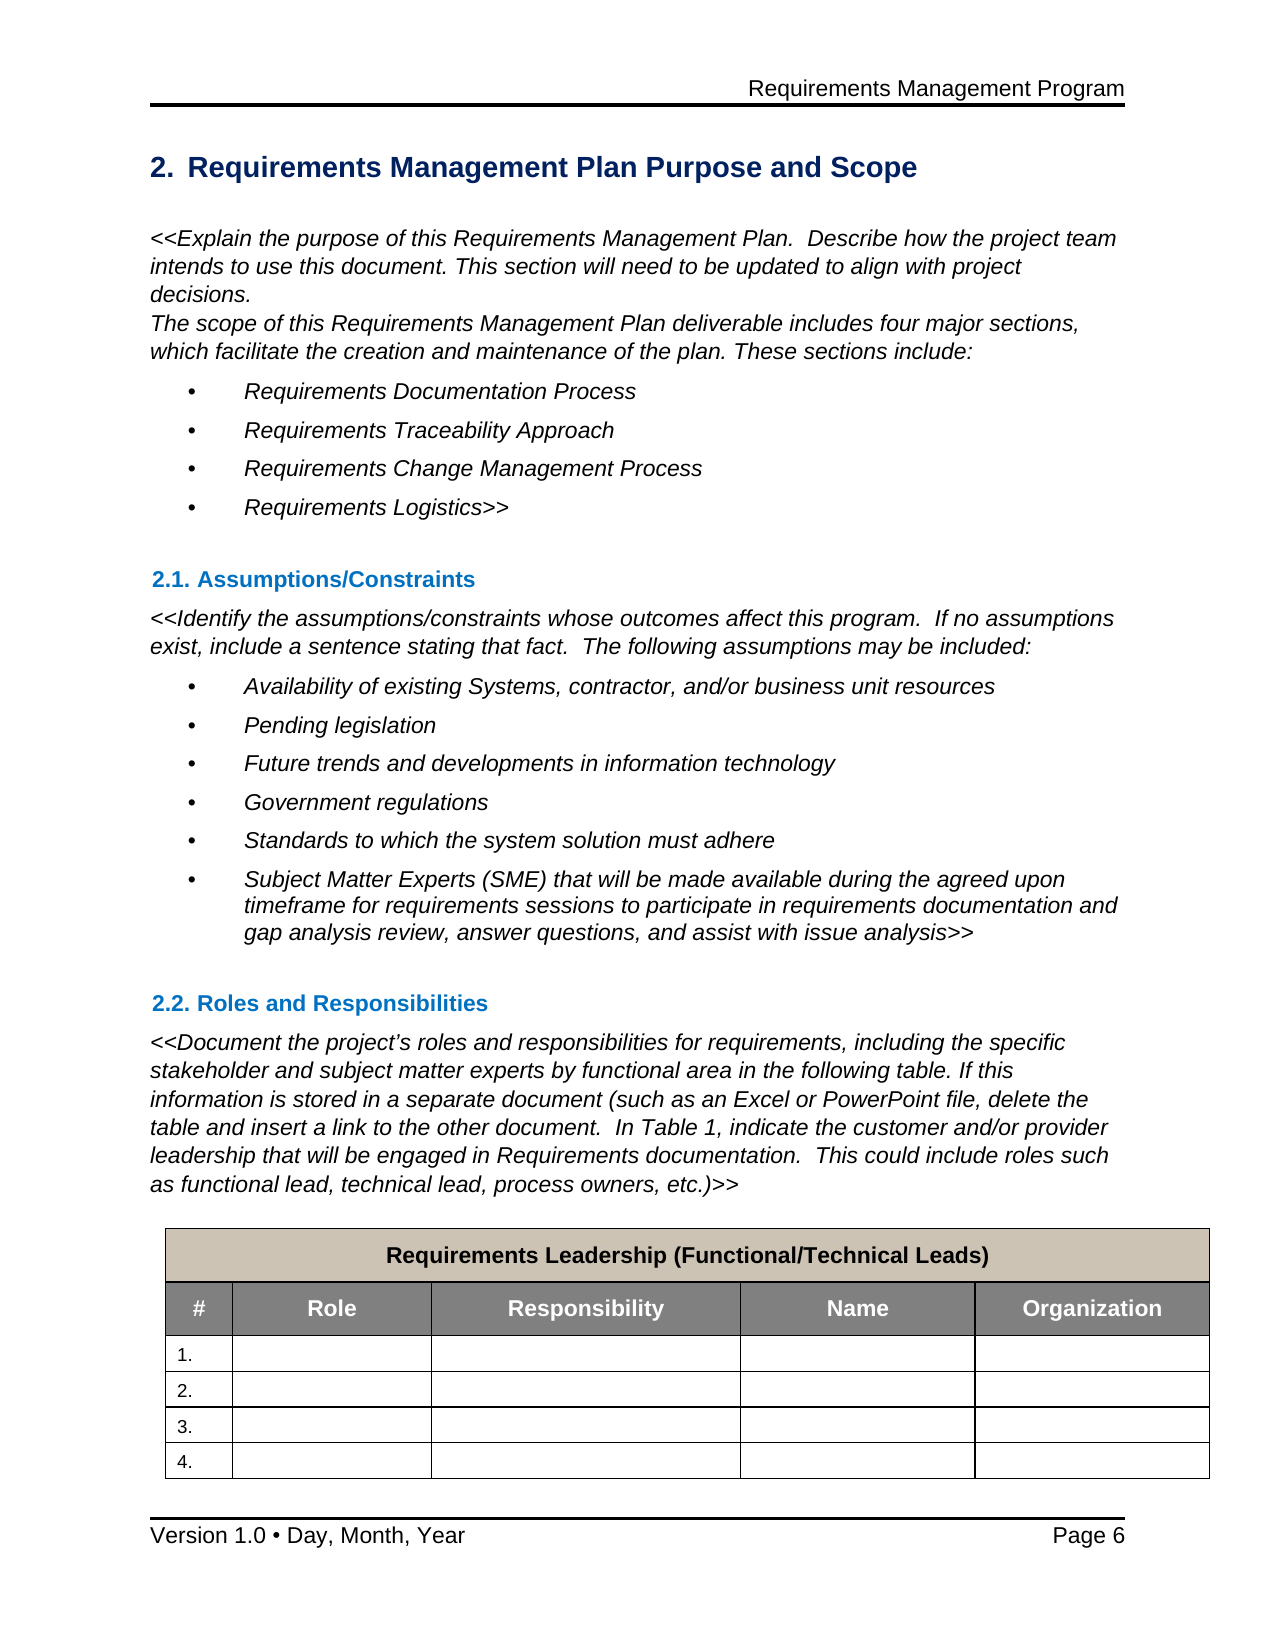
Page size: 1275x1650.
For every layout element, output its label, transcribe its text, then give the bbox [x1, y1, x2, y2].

list Requirements Traceability Approach [188, 417, 1125, 443]
table_cell [233, 1408, 431, 1442]
table_cell Name [741, 1283, 974, 1335]
table_cell [166, 1408, 232, 1442]
table_cell [976, 1408, 1209, 1442]
list Subject Matter Experts (SME) that will be made available during the agreed upon timeframe for requirements sessions to participate in requirements documentation and gap analysis review, answer questions, and assist with issue analysis>> [188, 866, 1125, 945]
table_cell Responsibility [432, 1283, 740, 1335]
list Standards to which the system solution must adhere [188, 828, 1125, 854]
table_cell [432, 1372, 740, 1406]
table_cell # [166, 1283, 232, 1335]
text <<Explain the purpose of this Requirements Management Plan. Describe how the project team intends to use this document. This section will need to be updated to align with project decisions. [150, 224, 1125, 308]
list Requirements Logistics>> [188, 494, 1125, 521]
text The scope of this Requirements Management Plan deliverable includes four major sections, which facilitate the creation and maintenance of the plan. These sections include: [150, 310, 1125, 364]
table_cell [741, 1372, 974, 1406]
text <<Document the project’s roles and responsibilities for requirements, including the specific stakeholder and subject matter experts by functional area in the following table. If this information is stored in a separate document (such as an Excel or PowerPoint file, delete the table and insert a link to the other document. In Table 1, indicate the customer and/or provider leadership that will be engaged in Requirements documentation. This could include roles such as functional lead, technical lead, process owners, etc.)>> [150, 1029, 1125, 1197]
table_cell [432, 1443, 740, 1478]
table_cell [432, 1336, 740, 1371]
list Requirements Change Management Process [188, 456, 1125, 482]
text <<Identify the assumptions/constraints whose outcomes affect this program. If no assumptions exist, include a sentence stating that fact. The following assumptions may be included: [150, 604, 1125, 659]
table_cell [741, 1408, 974, 1442]
list Requirements Documentation Process [188, 379, 1125, 405]
subtitle Requirements Management Plan Purpose and Scope [150, 150, 1125, 183]
table_cell Organization [976, 1283, 1209, 1335]
table_cell [166, 1443, 232, 1478]
table_cell [166, 1336, 232, 1371]
list Availability of existing Systems, contractor, and/or business unit resources [188, 674, 1125, 700]
list Future trends and developments in information technology [188, 751, 1125, 777]
subtitle Assumptions/Constraints [152, 566, 1125, 592]
table_cell [741, 1443, 974, 1478]
table_cell [233, 1443, 431, 1478]
list Government regulations [188, 789, 1125, 815]
list Pending legislation [188, 712, 1125, 738]
subtitle Roles and Responsibilities [152, 990, 1125, 1016]
table_cell [233, 1372, 431, 1406]
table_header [166, 1229, 1209, 1281]
table_cell [976, 1372, 1209, 1406]
table_cell [976, 1336, 1209, 1371]
table_cell [166, 1372, 232, 1406]
table_cell Role [233, 1283, 431, 1335]
table_cell [233, 1336, 431, 1371]
table_cell [976, 1443, 1209, 1478]
table_cell [432, 1408, 740, 1442]
table_cell [741, 1336, 974, 1371]
